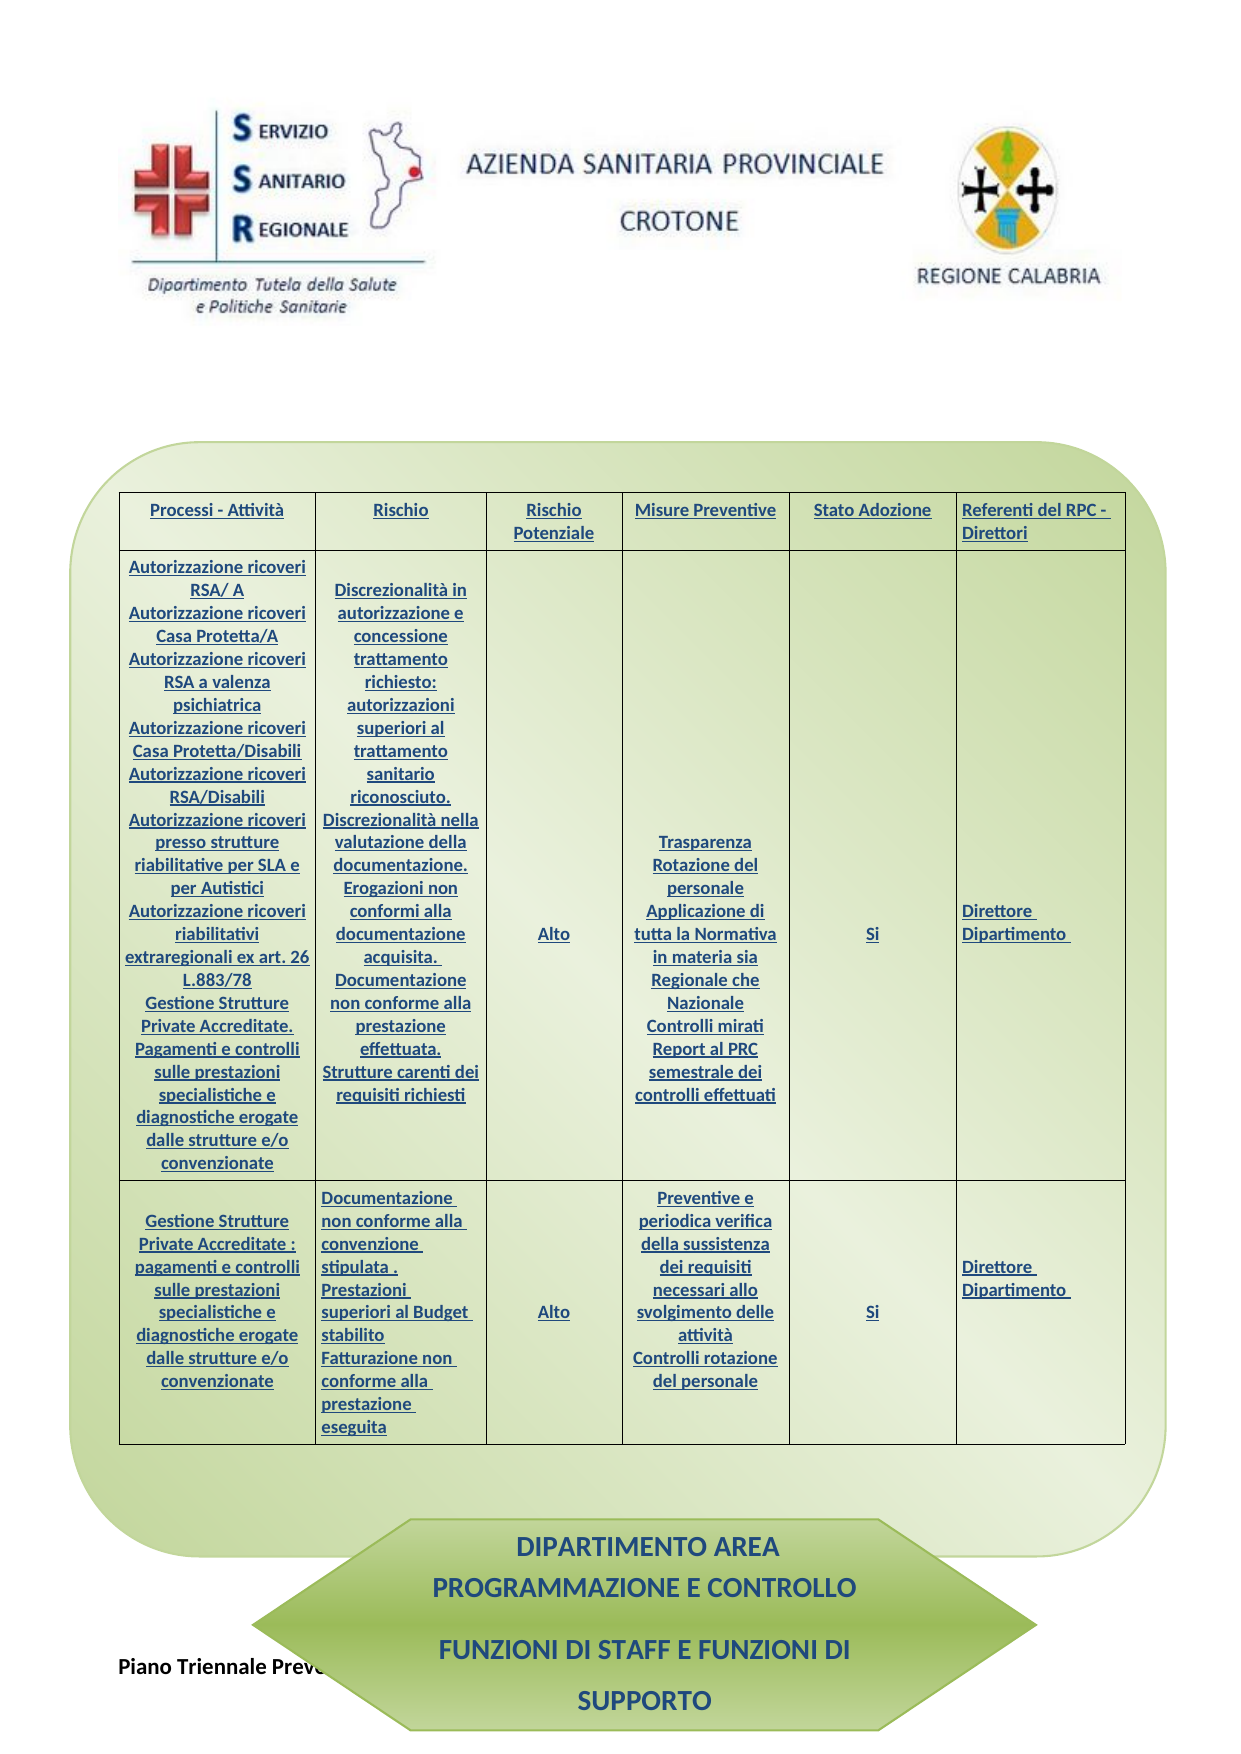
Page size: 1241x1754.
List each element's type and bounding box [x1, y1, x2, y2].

picture [118, 73, 1123, 329]
